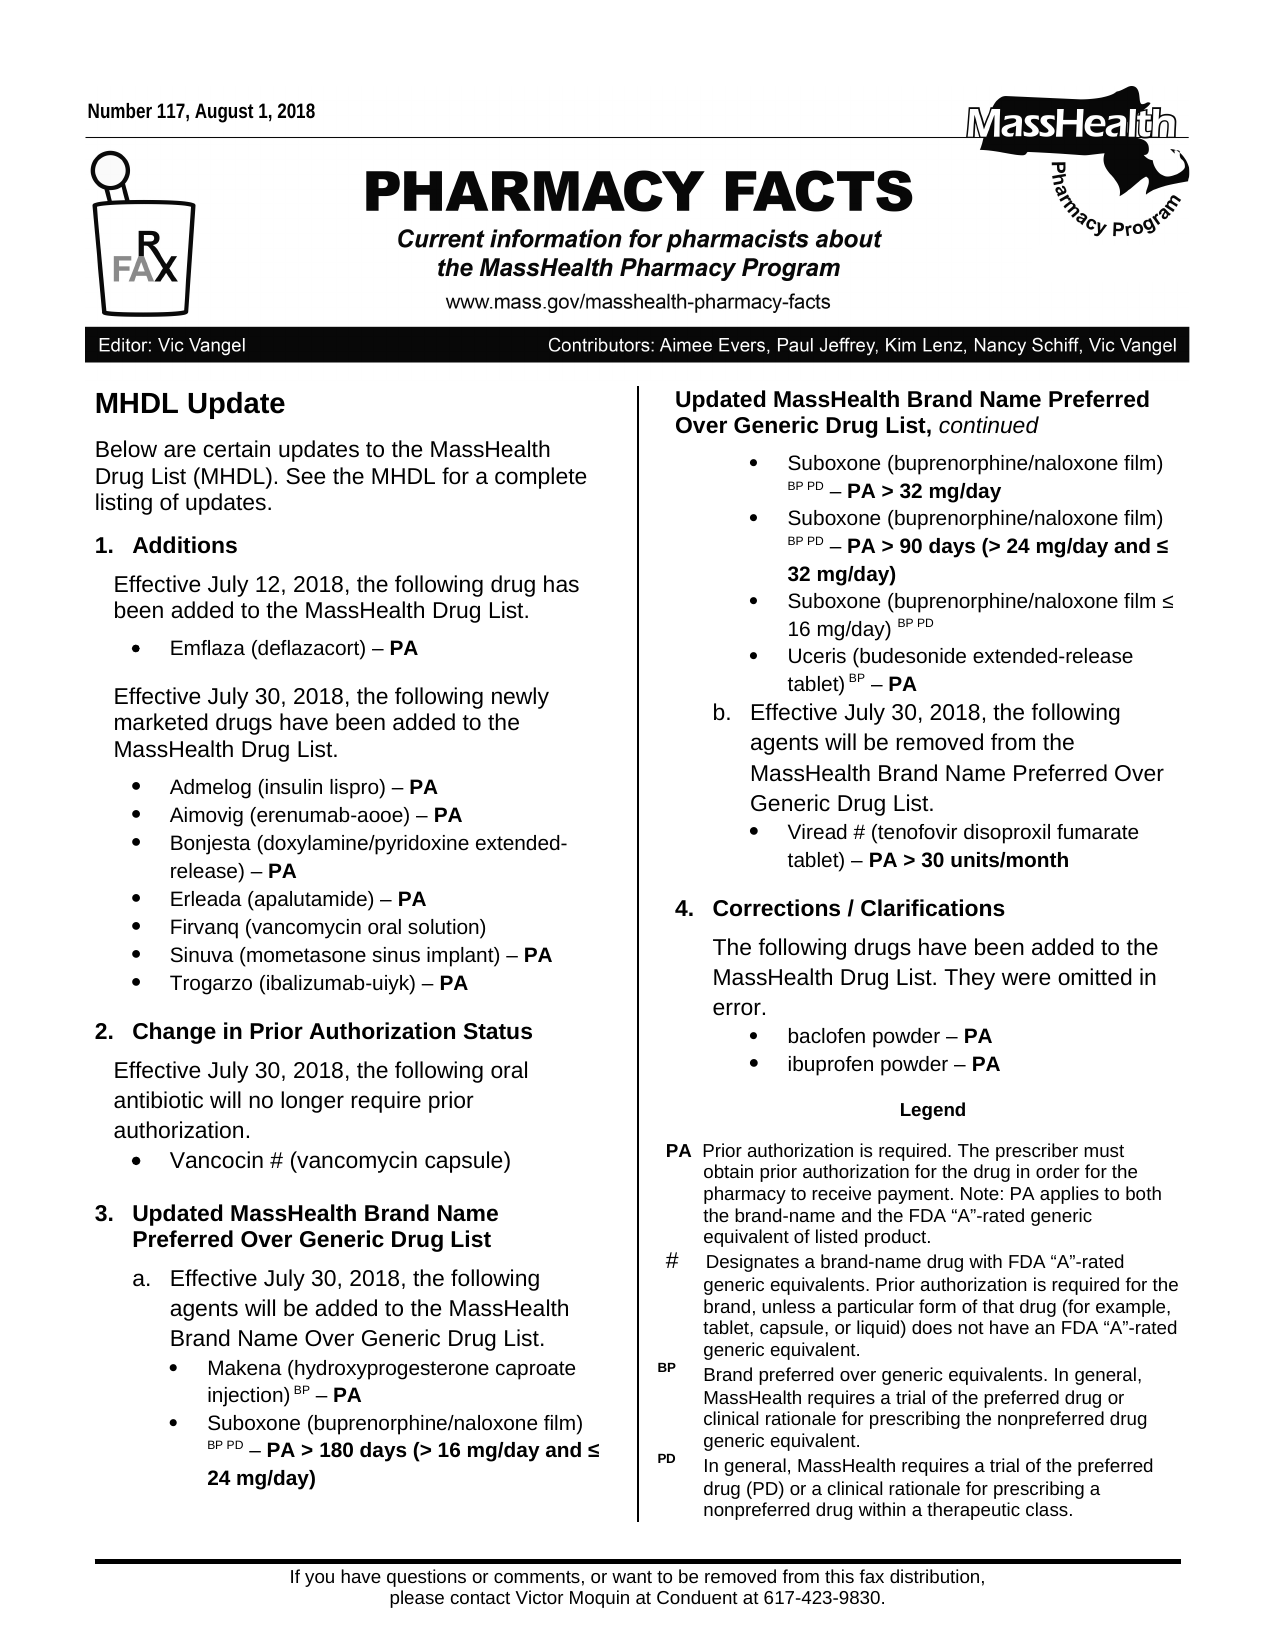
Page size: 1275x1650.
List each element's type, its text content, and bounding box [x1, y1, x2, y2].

text Updated MassHealth Brand Name Preferred Over Generic Drug List, continued [675, 386, 1181, 439]
text Effective July 30, 2018, the following oral antibiotic will no longer require prior authorization. [113, 1057, 600, 1144]
list Sinuva (mometasone sinus implant) – PA [132, 943, 600, 967]
text PD In general, MassHealth requires a trial of the preferred drug (PD) or a clinical rationale for prescribing a nonpreferred drug within a therapeutic class. [657, 1451, 1181, 1521]
list Effective July 30, 2018, the following agents will be removed from the MassHealth Brand Name Preferred Over Generic Drug List. [712, 699, 1181, 816]
list Viread # (tenofovir disoproxil fumarate tablet) – PA > 30 units/month [750, 820, 1181, 872]
text PA Prior authorization is required. The prescriber must obtain prior authorization for the drug in order for the pharmacy to receive payment. Note: PA applies to both the brand-name and the FDA “A”-rated generic equivalent of listed product. [666, 1140, 1181, 1247]
text Effective July 30, 2018, the following newly marketed drugs have been added to the MassHealth Drug List. [113, 683, 600, 762]
text Legend [685, 1099, 1181, 1121]
list Suboxone (buprenorphine/naloxone film) BP PD – PA > 180 days (> 16 mg/day and ≤ 24 mg/day) [169, 1411, 600, 1490]
list Additions [94, 532, 600, 558]
list Admelog (insulin lispro) – PA [132, 774, 600, 799]
list Suboxone (buprenorphine/naloxone film) BP PD – PA > 90 days (> 24 mg/day and ≤ 32 mg/day) [750, 506, 1181, 585]
list Firvanq (vancomycin oral solution) [132, 914, 600, 939]
picture [85, 86, 1190, 381]
list Trogarzo (ibalizumab-uiyk) – PA [132, 971, 600, 995]
list Updated MassHealth Brand Name Preferred Over Generic Drug List [94, 1200, 600, 1252]
text Effective July 12, 2018, the following drug has been added to the MassHealth Drug List. [113, 571, 600, 624]
list baclofen powder – PA [750, 1024, 1181, 1048]
text Below are certain updates to the MassHealth Drug List (MHDL). See the MHDL for a complete listing of updates. [94, 436, 600, 515]
table_header [83, 86, 1210, 386]
text MHDL Update [94, 386, 600, 419]
list Suboxone (buprenorphine/naloxone film ≤ 16 mg/day) BP PD [750, 589, 1181, 640]
list Vancocin # (vancomycin capsule) [132, 1147, 600, 1174]
list Uceris (budesonide extended-release tablet) BP – PA [750, 644, 1181, 696]
list Suboxone (buprenorphine/naloxone film) BP PD – PA > 32 mg/day [750, 451, 1181, 503]
text # Designates a brand-name drug with FDA “A”-rated generic equivalents. Prior authorization is required for the brand, unless a particular form of that drug (for example, tablet, capsule, or liquid) does not have an FDA “A”-rated generic equivalent. [666, 1247, 1181, 1360]
list Bonjesta (doxylamine/pyridoxine extended-release) – PA [132, 831, 600, 883]
list Effective July 30, 2018, the following agents will be added to the MassHealth Brand Name Over Generic Drug List. [132, 1265, 600, 1352]
list Erleada (apalutamide) – PA [132, 886, 600, 911]
list Change in Prior Authorization Status [94, 1018, 600, 1044]
list Emflaza (deflazacort) – PA [132, 636, 600, 660]
list Aimovig (erenumab-aooe) – PA [132, 803, 600, 827]
text The following drugs have been added to the MassHealth Drug List. They were omitted in error. [712, 933, 1181, 1020]
list ibuprofen powder – PA [750, 1052, 1181, 1076]
list Makena (hydroxyprogesterone caproate injection) BP – PA [169, 1356, 600, 1407]
text BP Brand preferred over generic equivalents. In general, MassHealth requires a trial of the preferred drug or clinical rationale for prescribing the nonpreferred drug generic equivalent. [657, 1360, 1181, 1451]
list Corrections / Clarifications [675, 894, 1181, 921]
